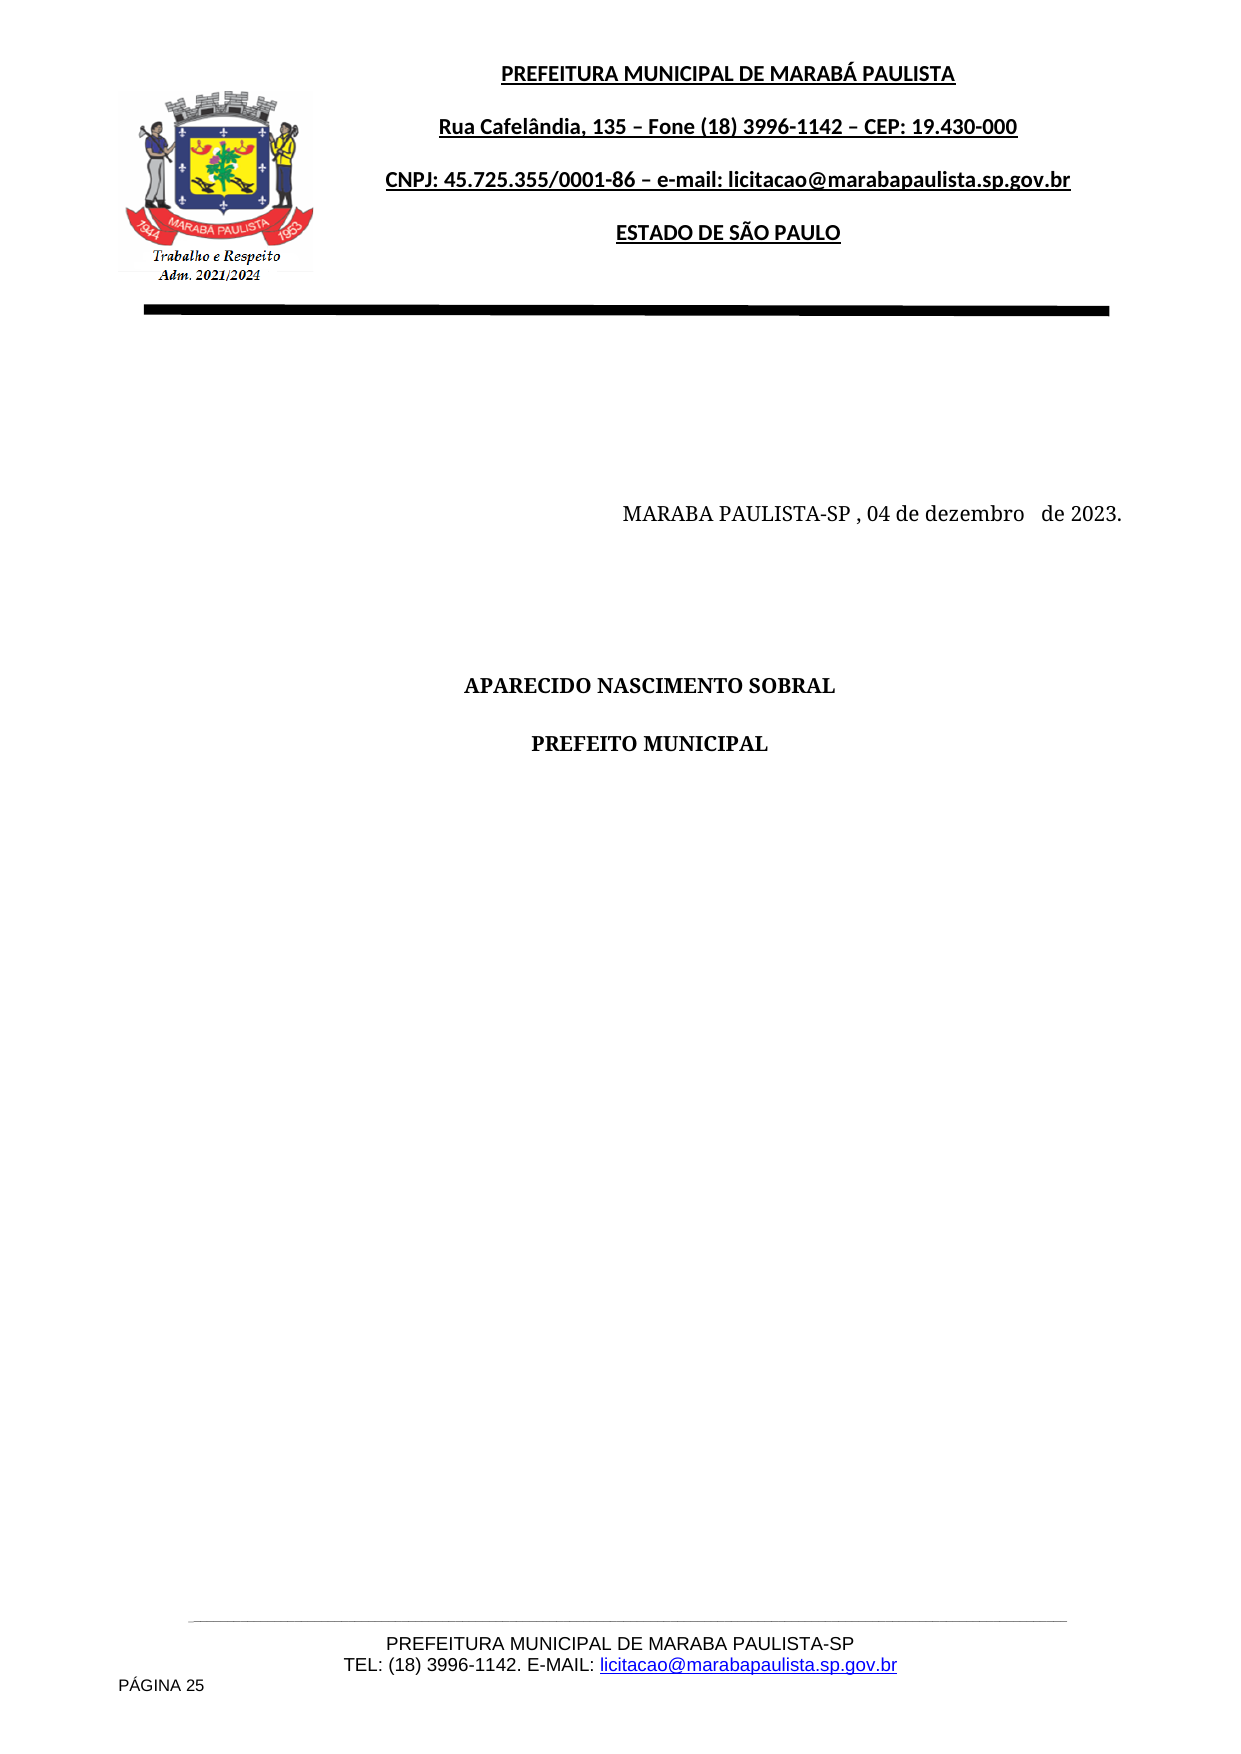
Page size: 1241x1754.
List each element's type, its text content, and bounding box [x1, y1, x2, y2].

picture [118, 91, 314, 287]
text MARABA PAULISTA-SP , 04 de dezembro de 2023. [215, 499, 1122, 527]
text PREFEITO MUNICIPAL [177, 729, 1122, 758]
text APARECIDO NASCIMENTO SOBRAL [177, 672, 1122, 700]
